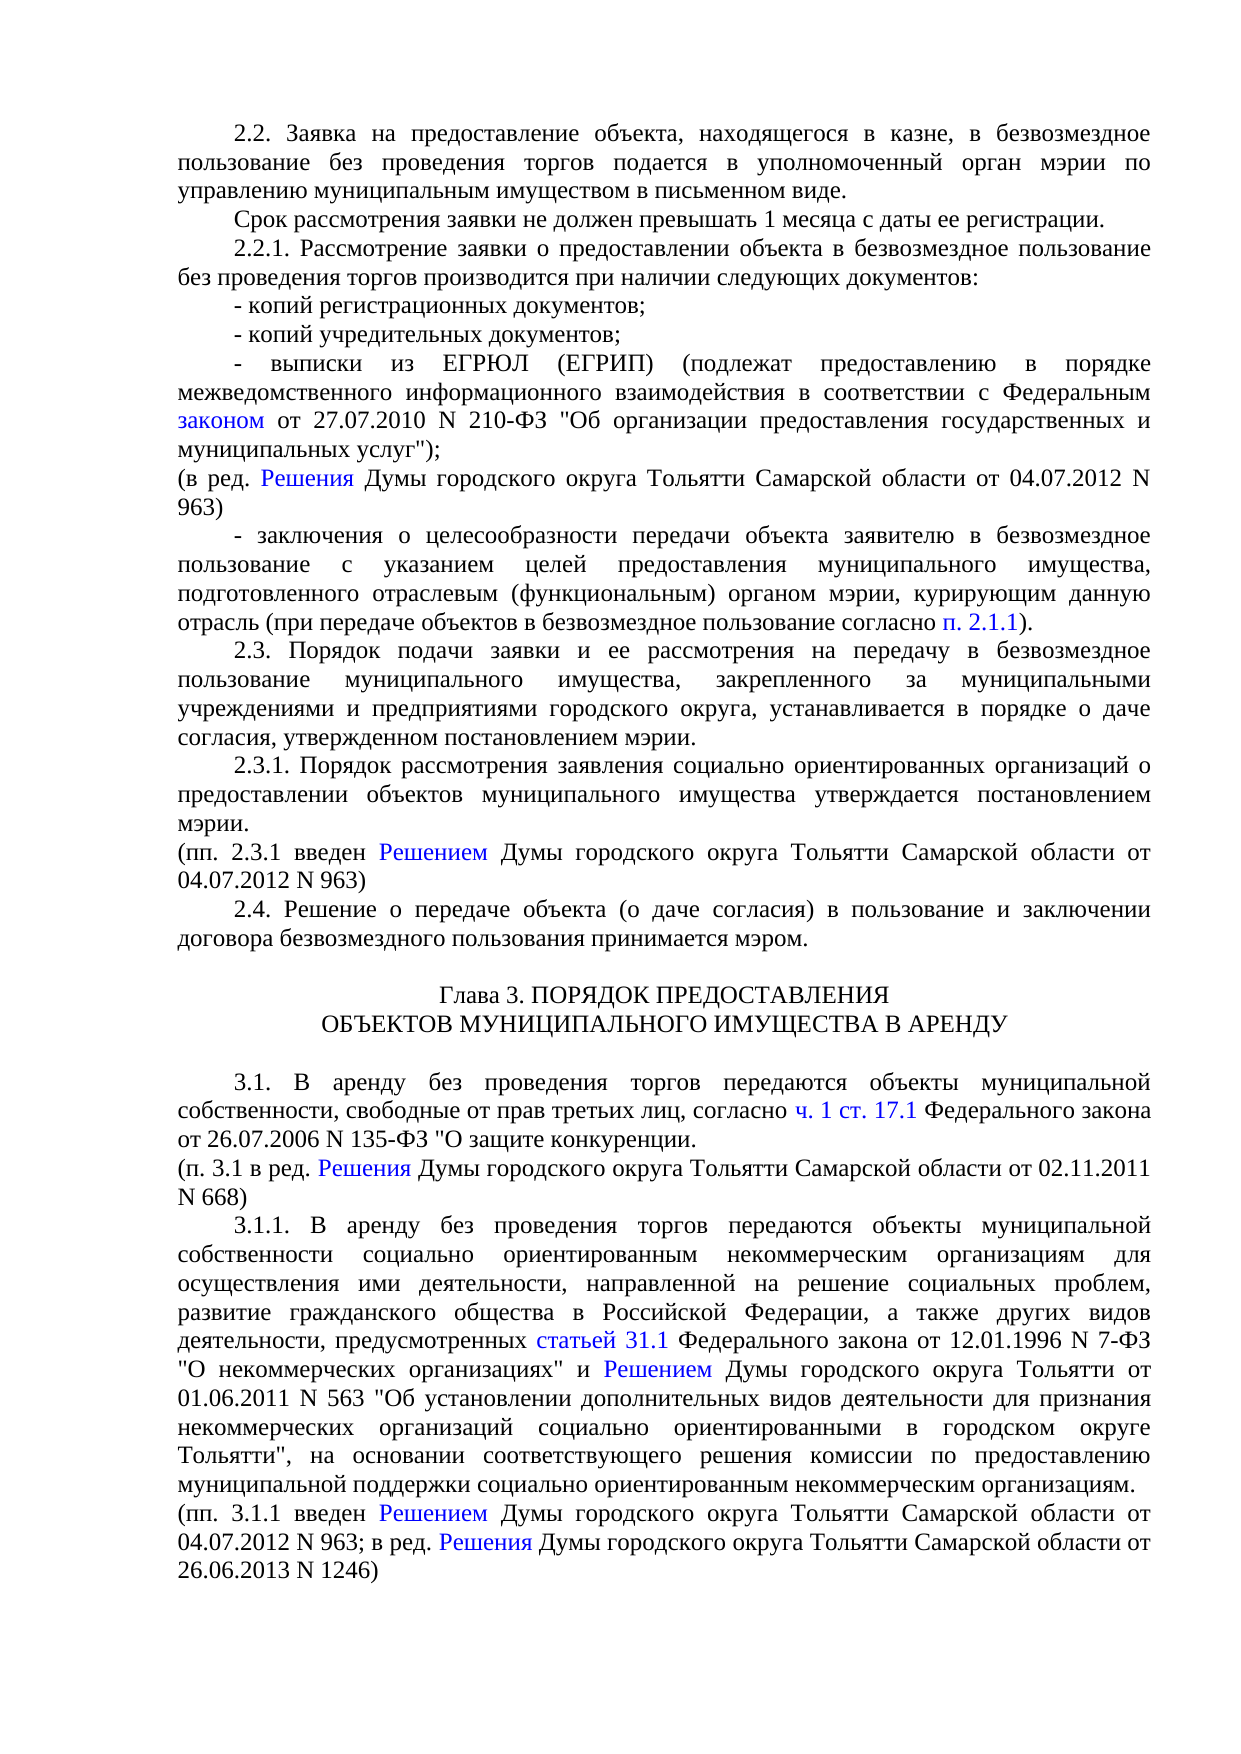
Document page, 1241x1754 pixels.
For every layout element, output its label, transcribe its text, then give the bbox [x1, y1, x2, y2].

text 3.1. В аренду без проведения торгов передаются объекты муниципальной собственности, свободные от прав третьих лиц, согласно ч. 1 ст. 17.1 Федерального закона от 26.07.2006 N 135-ФЗ "О защите конкуренции. [177, 1067, 1152, 1153]
text Глава 3. ПОРЯДОК ПРЕДОСТАВЛЕНИЯ [177, 981, 1152, 1009]
text 2.3. Порядок подачи заявки и ее рассмотрения на передачу в безвозмездное пользование муниципального имущества, закрепленного за муниципальными учреждениями и предприятиями городского округа, устанавливается в порядке о даче согласия, утвержденном постановлением мэрии. [177, 636, 1152, 751]
text 2.3.1. Порядок рассмотрения заявления социально ориентированных организаций о предоставлении объектов муниципального имущества утверждается постановлением мэрии. [177, 751, 1152, 837]
text ОБЪЕКТОВ МУНИЦИПАЛЬНОГО ИМУЩЕСТВА В АРЕНДУ [177, 1009, 1152, 1038]
text (в ред. Решения Думы городского округа Тольятти Самарской области от 04.07.2012 N 963) [177, 463, 1152, 521]
text 2.2. Заявка на предоставление объекта, находящегося в казне, в безвозмездное пользование без проведения торгов подается в уполномоченный орган мэрии по управлению муниципальным имуществом в письменном виде. [177, 118, 1152, 204]
text - копий регистрационных документов; [177, 291, 1152, 319]
text - заключения о целесообразности передачи объекта заявителю в безвозмездное пользование с указанием целей предоставления муниципального имущества, подготовленного отраслевым (функциональным) органом мэрии, курирующим данную отрасль (при передаче объектов в безвозмездное пользование согласно п. 2.1.1). [177, 521, 1152, 636]
text 3.1.1. В аренду без проведения торгов передаются объекты муниципальной собственности социально ориентированным некоммерческим организациям для осуществления ими деятельности, направленной на решение социальных проблем, развитие гражданского общества в Российской Федерации, а также других видов деятельности, предусмотренных статьей 31.1 Федерального закона от 12.01.1996 N 7-ФЗ "О некоммерческих организациях" и Решением Думы городского округа Тольятти от 01.06.2011 N 563 "Об установлении дополнительных видов деятельности для признания некоммерческих организаций социально ориентированными в городском округе Тольятти", на основании соответствующего решения комиссии по предоставлению муниципальной поддержки социально ориентированным некоммерческим организациям. [177, 1211, 1152, 1498]
text - выписки из ЕГРЮЛ (ЕГРИП) (подлежат предоставлению в порядке межведомственного информационного взаимодействия в соответствии с Федеральным законом от 27.07.2010 N 210-ФЗ "Об организации предоставления государственных и муниципальных услуг"); [177, 348, 1152, 463]
text (пп. 3.1.1 введен Решением Думы городского округа Тольятти Самарской области от 04.07.2012 N 963; в ред. Решения Думы городского округа Тольятти Самарской области от 26.06.2013 N 1246) [177, 1498, 1152, 1584]
text (пп. 2.3.1 введен Решением Думы городского округа Тольятти Самарской области от 04.07.2012 N 963) [177, 837, 1152, 894]
text 2.2.1. Рассмотрение заявки о предоставлении объекта в безвозмездное пользование без проведения торгов производится при наличии следующих документов: [177, 233, 1152, 291]
text 2.4. Решение о передаче объекта (о даче согласия) в пользование и заключении договора безвозмездного пользования принимается мэром. [177, 894, 1152, 952]
text - копий учредительных документов; [177, 319, 1152, 348]
text Срок рассмотрения заявки не должен превышать 1 месяца с даты ее регистрации. [177, 204, 1152, 233]
text (п. 3.1 в ред. Решения Думы городского округа Тольятти Самарской области от 02.11.2011 N 668) [177, 1153, 1152, 1211]
